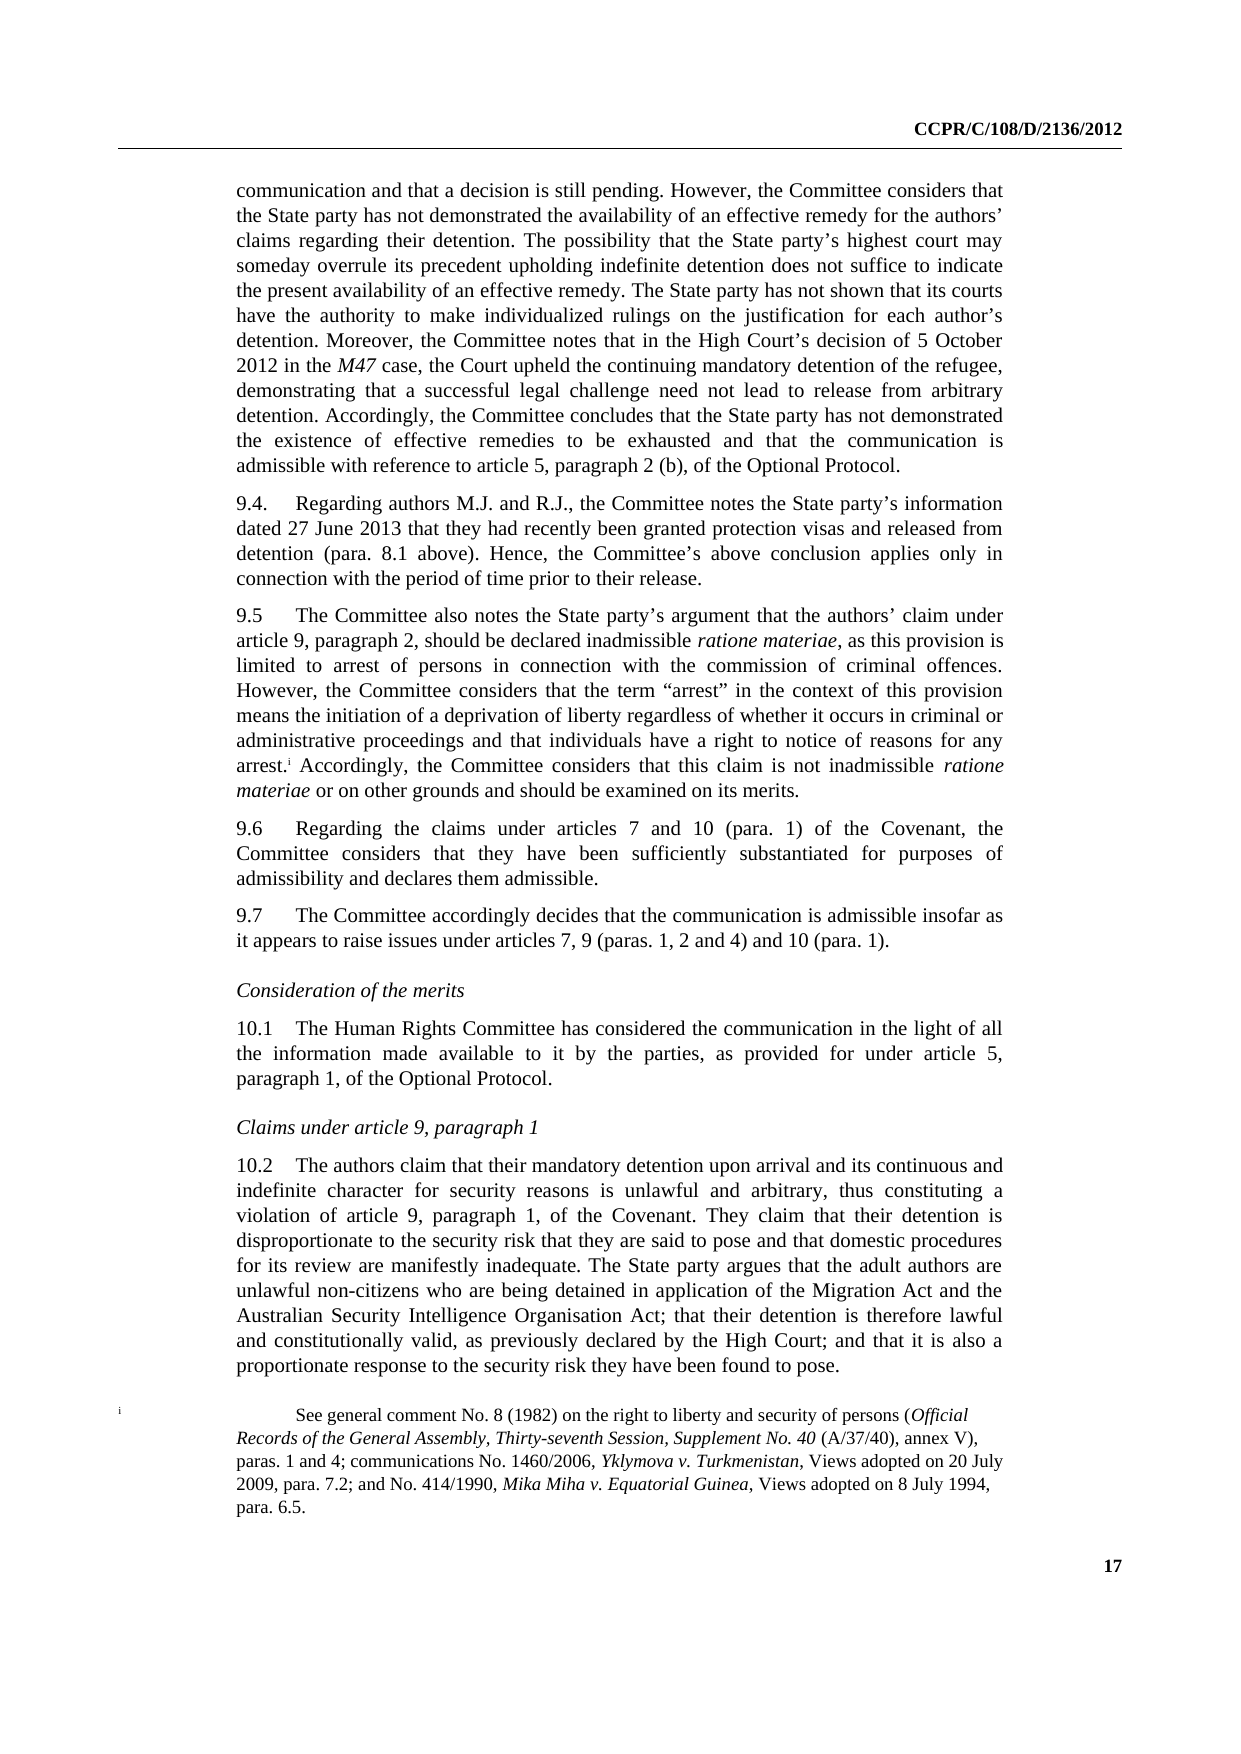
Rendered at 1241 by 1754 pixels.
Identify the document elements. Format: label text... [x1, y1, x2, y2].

text Claims under article 9, paragraph 1 [118, 1115, 1004, 1140]
text 9.7 The Committee accordingly decides that the communication is admissible insofar as it appears to raise issues under articles 7, 9 (paras. 1, 2 and 4) and 10 (para. 1). [236, 902, 1004, 952]
text 9.5 The Committee also notes the State party’s argument that the authors’ claim under article 9, paragraph 2, should be declared inadmissible ratione materiae, as this provision is limited to arrest of persons in connection with the commission of criminal offences. However, the Committee considers that the term “arrest” in the context of this provision means the initiation of a deprivation of liberty regardless of whether it occurs in criminal or administrative proceedings and that individuals have a right to notice of reasons for any arrest. Accordingly, the Committee considers that this claim is not inadmissible ratione materiae or on other grounds and should be examined on its merits. [236, 602, 1004, 802]
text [236, 177, 1004, 477]
text 10.1 The Human Rights Committee has considered the communication in the light of all the information made available to it by the parties, as provided for under article 5, paragraph 1, of the Optional Protocol. [236, 1015, 1004, 1090]
text Consideration of the merits [118, 977, 1004, 1002]
text 10.2 The authors claim that their mandatory detention upon arrival and its continuous and indefinite character for security reasons is unlawful and arbitrary, thus constituting a violation of article 9, paragraph 1, of the Covenant. They claim that their detention is disproportionate to the security risk that they are said to pose and that domestic procedures for its review are manifestly inadequate. The State party argues that the adult authors are unlawful non-citizens who are being detained in application of the Migration Act and the Australian Security Intelligence Organisation Act; that their detention is therefore lawful and constitutionally valid, as previously declared by the High Court; and that it is also a proportionate response to the security risk they have been found to pose. [236, 1152, 1004, 1377]
text 9.4. Regarding authors M.J. and R.J., the Committee notes the State party’s information dated 27 June 2013 that they had recently been granted protection visas and released from detention (para. 8.1 above). Hence, the Committee’s above conclusion applies only in connection with the period of time prior to their release. [236, 490, 1004, 590]
text 9.6 Regarding the claims under articles 7 and 10 (para. 1) of the Covenant, the Committee considers that they have been sufficiently substantiated for purposes of admissibility and declares them admissible. [236, 815, 1004, 890]
